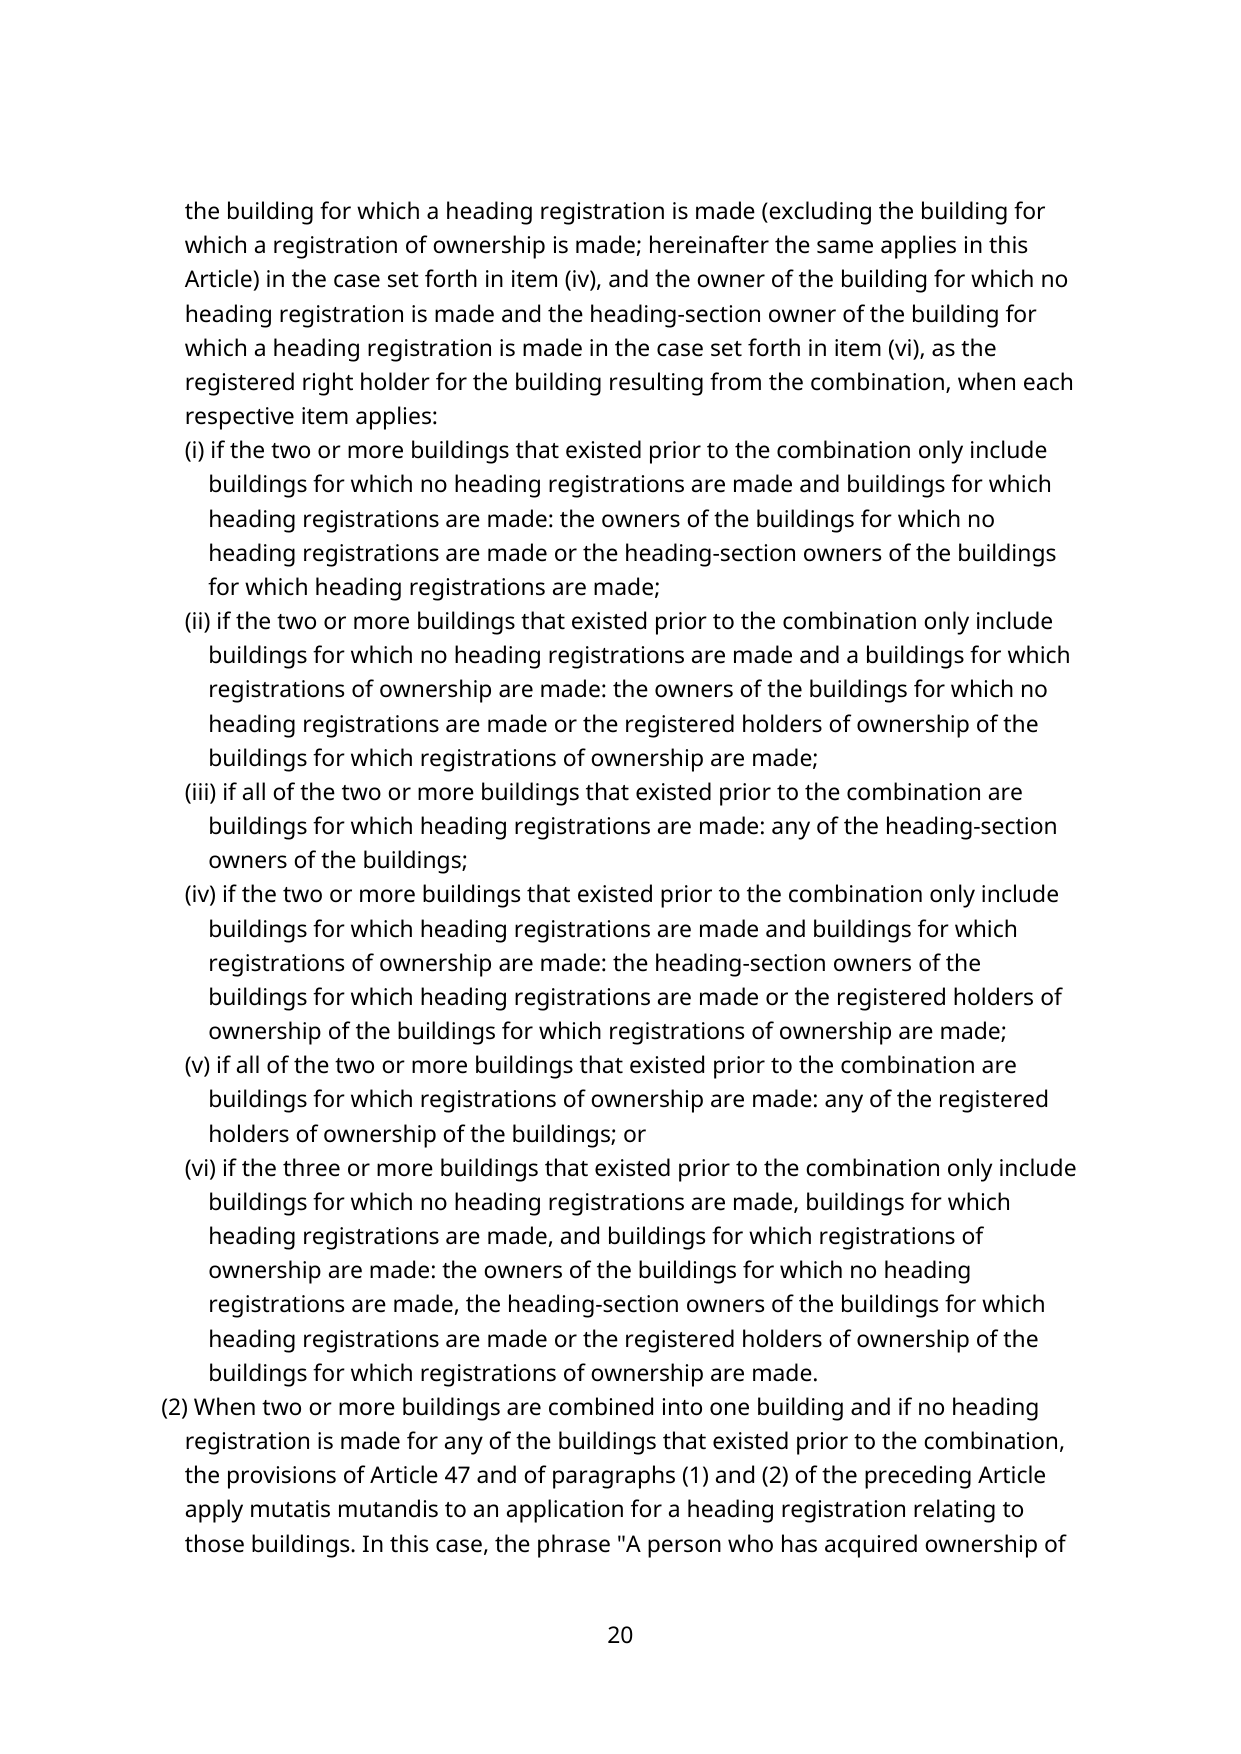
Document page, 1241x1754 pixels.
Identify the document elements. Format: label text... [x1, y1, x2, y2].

text (iv) if the two or more buildings that existed prior to the combination only include buildings for which heading registrations are made and buildings for which registrations of ownership are made: the heading-section owners of the buildings for which heading registrations are made or the registered holders of ownership of the buildings for which registrations of ownership are made; [184, 877, 1079, 1048]
text (iii) if all of the two or more buildings that existed prior to the combination are buildings for which heading registrations are made: any of the heading-section owners of the buildings; [184, 774, 1079, 877]
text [161, 194, 1079, 433]
text (v) if all of the two or more buildings that existed prior to the combination are buildings for which registrations of ownership are made: any of the registered holders of ownership of the buildings; or [184, 1048, 1079, 1150]
text (vi) if the three or more buildings that existed prior to the combination only include buildings for which no heading registrations are made, buildings for which heading registrations are made, and buildings for which registrations of ownership are made: the owners of the buildings for which no heading registrations are made, the heading-section owners of the buildings for which heading registrations are made or the registered holders of ownership of the buildings for which registrations of ownership are made. [184, 1150, 1079, 1389]
text (i) if the two or more buildings that existed prior to the combination only include buildings for which no heading registrations are made and buildings for which heading registrations are made: the owners of the buildings for which no heading registrations are made or the heading-section owners of the buildings for which heading registrations are made; [184, 433, 1079, 604]
text (ii) if the two or more buildings that existed prior to the combination only include buildings for which no heading registrations are made and a buildings for which registrations of ownership are made: the owners of the buildings for which no heading registrations are made or the registered holders of ownership of the buildings for which registrations of ownership are made; [184, 604, 1079, 774]
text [161, 1389, 1079, 1560]
